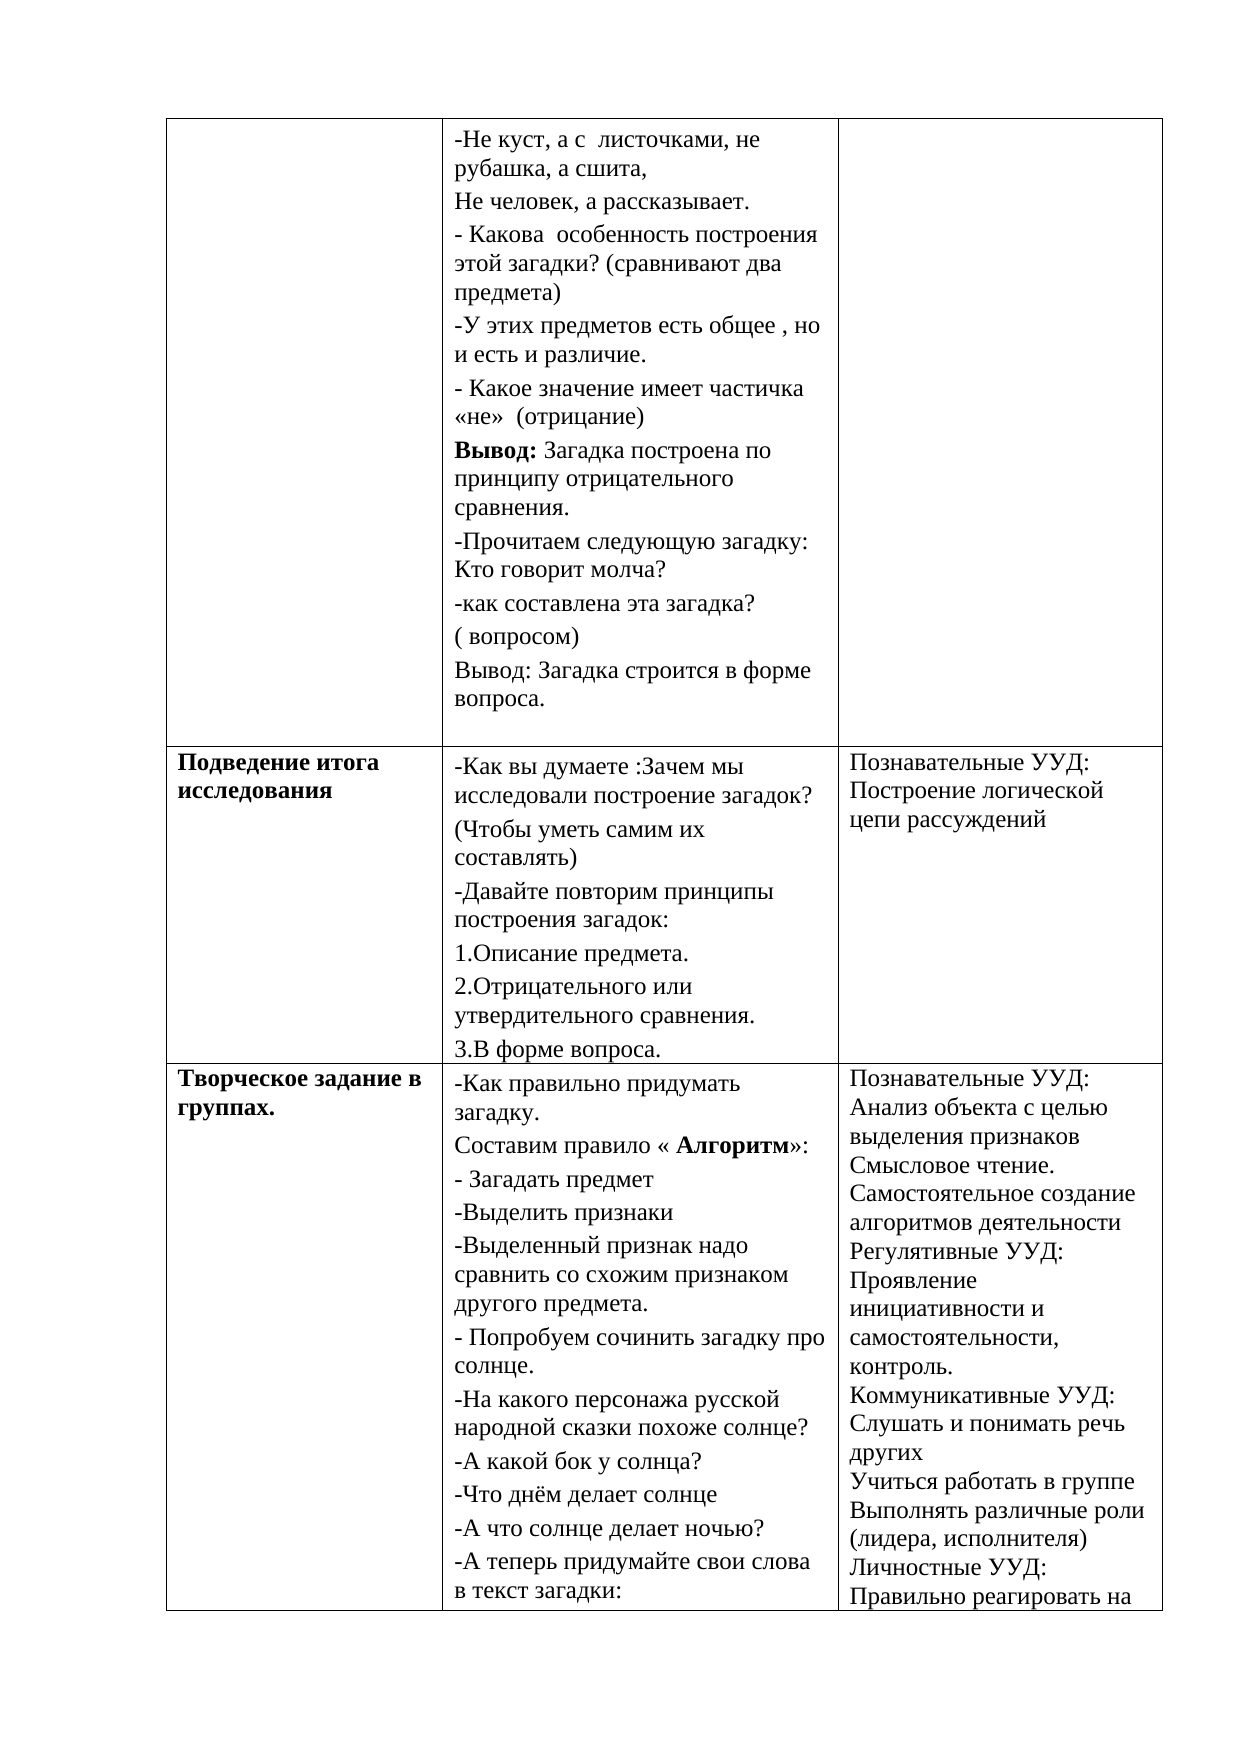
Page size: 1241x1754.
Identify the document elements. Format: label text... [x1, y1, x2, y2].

table_cell -Как вы думаете :Зачем мы исследовали построение загадок? (Чтобы уметь самим их составлять) -Давайте повторим принципы построения загадок: 1.Описание предмета. 2.Отрицательного или утвердительного сравнения. 3.В форме вопроса. [443, 747, 838, 1062]
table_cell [443, 119, 838, 746]
table_cell Подведение итога исследования [167, 747, 442, 1062]
table_cell Познавательные УУД: Построение логической цепи рассуждений [839, 747, 1162, 1062]
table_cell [839, 1064, 1162, 1610]
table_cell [839, 119, 1162, 746]
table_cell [167, 1064, 442, 1610]
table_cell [167, 119, 442, 746]
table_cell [443, 1064, 838, 1610]
